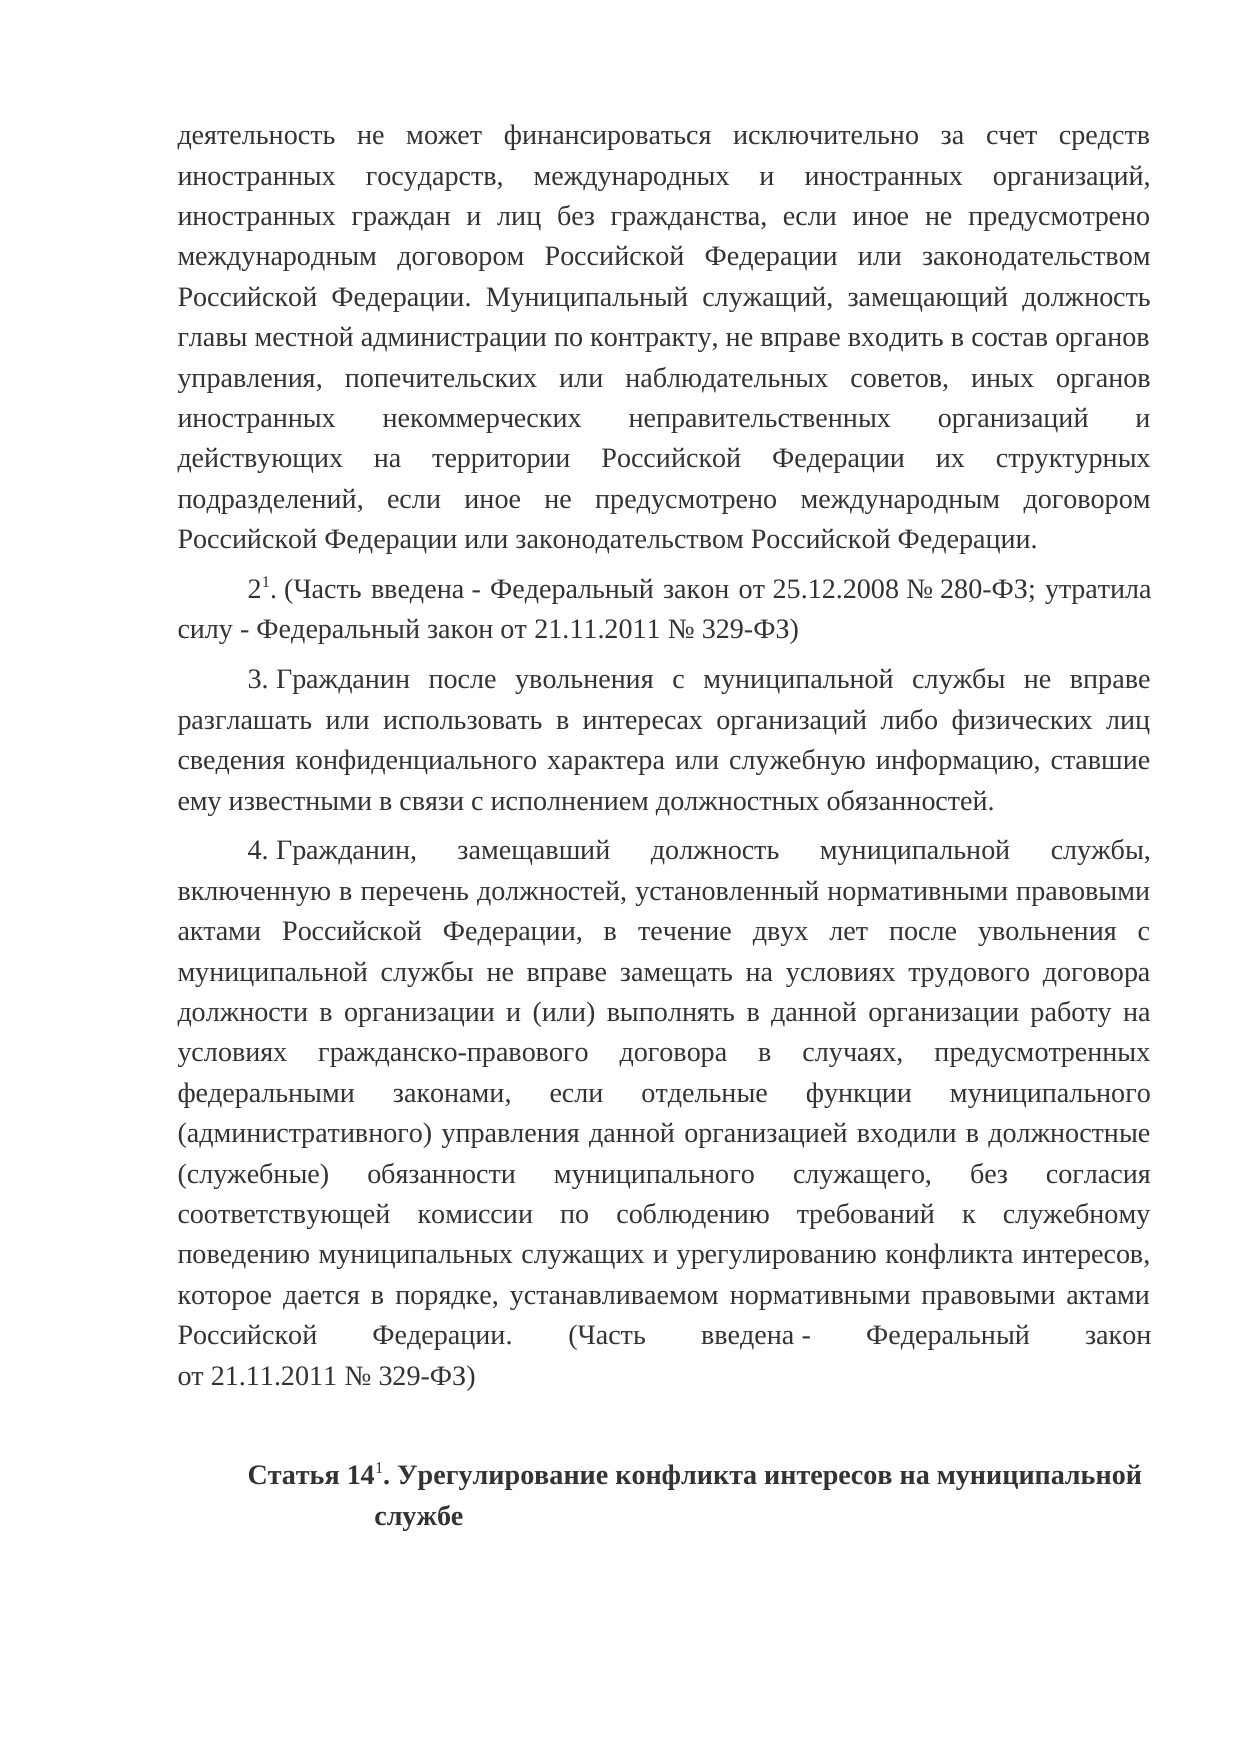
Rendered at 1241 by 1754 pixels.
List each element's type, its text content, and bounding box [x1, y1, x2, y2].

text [177, 118, 1152, 555]
text 21. (Часть введена - Федеральный закон от 25.12.2008 № 280-ФЗ; утратила силу - Федеральный закон от 21.11.2011 № 329-ФЗ) [177, 572, 1152, 645]
text Статья 141. Урегулирование конфликта интересов на муниципальной службе [247, 1458, 1152, 1531]
text 3. Гражданин после увольнения с муниципальной службы не вправе разглашать или использовать в интересах организаций либо физических лиц сведения конфиденциального характера или служебную информацию, ставшие ему известными в связи с исполнением должностных обязанностей. [177, 662, 1152, 816]
text 4. Гражданин, замещавший должность муниципальной службы, включенную в перечень должностей, установленный нормативными правовыми актами Российской Федерации, в течение двух лет после увольнения с муниципальной службы не вправе замещать на условиях трудового договора должности в организации и (или) выполнять в данной организации работу на условиях гражданско-правового договора в случаях, предусмотренных федеральными законами, если отдельные функции муниципального (административного) управления данной организацией входили в должностные (служебные) обязанности муниципального служащего, без согласия соответствующей комиссии по соблюдению требований к служебному поведению муниципальных служащих и урегулированию конфликта интересов, которое дается в порядке, устанавливаемом нормативными правовыми актами Российской Федерации. (Часть введена - Федеральный закон от 21.11.2011 № 329-ФЗ) [177, 833, 1152, 1391]
